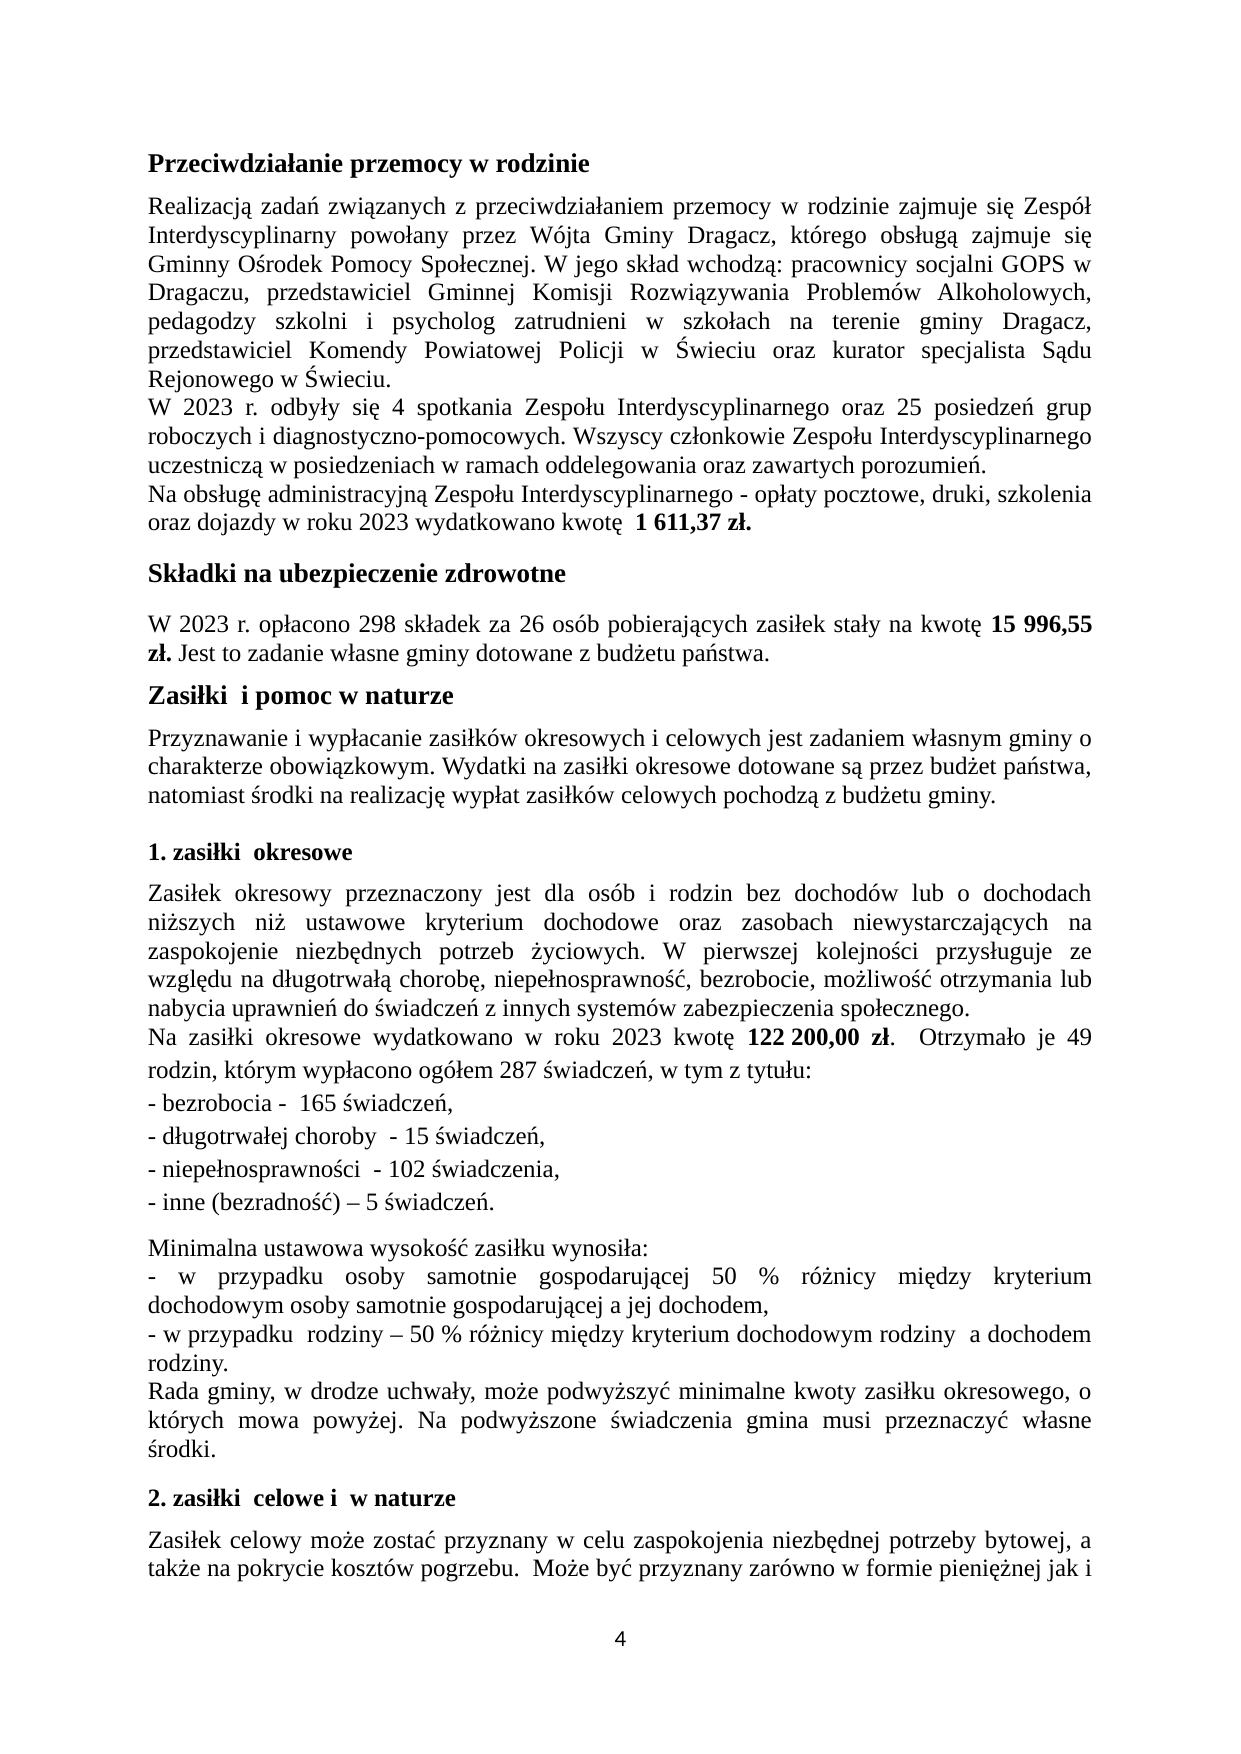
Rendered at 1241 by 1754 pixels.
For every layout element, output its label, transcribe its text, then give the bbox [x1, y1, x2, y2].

text W 2023 r. odbyły się 4 spotkania Zespołu Interdyscyplinarnego oraz 25 posiedzeń grup roboczych i diagnostyczno-pomocowych. Wszyscy członkowie Zespołu Interdyscyplinarnego uczestniczą w posiedzeniach w ramach oddelegowania oraz zawartych porozumień. [148, 392, 1093, 479]
text - długotrwałej choroby - 15 świadczeń, [148, 1121, 1093, 1150]
text Zasiłek okresowy przeznaczony jest dla osób i rodzin bez dochodów lub o dochodach niższych niż ustawowe kryterium dochodowe oraz zasobach niewystarczających na zaspokojenie niezbędnych potrzeb życiowych. W pierwszej kolejności przysługuje ze względu na długotrwałą chorobę, niepełnosprawność, bezrobocie, możliwość otrzymania lub nabycia uprawnień do świadczeń z innych systemów zabezpieczenia społecznego. [148, 878, 1093, 1022]
text 1. zasiłki okresowe [148, 837, 1093, 866]
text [148, 1525, 1093, 1582]
text Na obsługę administracyjną Zespołu Interdyscyplinarnego - opłaty pocztowe, druki, szkolenia oraz dojazdy w roku 2023 wydatkowano kwotę 1 611,37 zł. [148, 479, 1093, 536]
text Minimalna ustawowa wysokość zasiłku wynosiła: [148, 1233, 1093, 1261]
text - w przypadku rodziny – 50 % różnicy między kryterium dochodowym rodziny a dochodem rodziny. [148, 1319, 1093, 1376]
text Na zasiłki okresowe wydatkowano w roku 2023 kwotę 122 200,00 zł. Otrzymało je 49 rodzin, którym wypłacono ogółem 287 świadczeń, w tym z tytułu: [148, 1022, 1093, 1084]
text Przeciwdziałanie przemocy w rodzinie [148, 148, 1093, 179]
text - bezrobocia - 165 świadczeń, [148, 1088, 1093, 1117]
text 2. zasiłki celowe i w naturze [148, 1483, 1093, 1512]
text - niepełnosprawności - 102 świadczenia, [148, 1154, 1093, 1183]
text Rada gminy, w drodze uchwały, może podwyższyć minimalne kwoty zasiłku okresowego, o których mowa powyżej. Na podwyższone świadczenia gmina musi przeznaczyć własne środki. [148, 1376, 1093, 1463]
text Przyznawanie i wypłacanie zasiłków okresowych i celowych jest zadaniem własnym gminy o charakterze obowiązkowym. Wydatki na zasiłki okresowe dotowane są przez budżet państwa, natomiast środki na realizację wypłat zasiłków celowych pochodzą z budżetu gminy. [148, 723, 1093, 809]
text - w przypadku osoby samotnie gospodarującej 50 % różnicy między kryterium dochodowym osoby samotnie gospodarującej a jej dochodem, [148, 1261, 1093, 1319]
text W 2023 r. opłacono 298 składek za 26 osób pobierających zasiłek stały na kwotę 15 996,55 zł. Jest to zadanie własne gminy dotowane z budżetu państwa. [148, 609, 1093, 667]
text Składki na ubezpieczenie zdrowotne [148, 557, 1093, 588]
text Realizacją zadań związanych z przeciwdziałaniem przemocy w rodzinie zajmuje się Zespół Interdyscyplinarny powołany przez Wójta Gminy Dragacz, którego obsługą zajmuje się Gminny Ośrodek Pomocy Społecznej. W jego skład wchodzą: pracownicy socjalni GOPS w Dragaczu, przedstawiciel Gminnej Komisji Rozwiązywania Problemów Alkoholowych, pedagodzy szkolni i psycholog zatrudnieni w szkołach na terenie gminy Dragacz, przedstawiciel Komendy Powiatowej Policji w Świeciu oraz kurator specjalista Sądu Rejonowego w Świeciu. [148, 191, 1093, 392]
text - inne (bezradność) – 5 świadczeń. [148, 1187, 1093, 1216]
text Zasiłki i pomoc w naturze [148, 679, 1093, 710]
